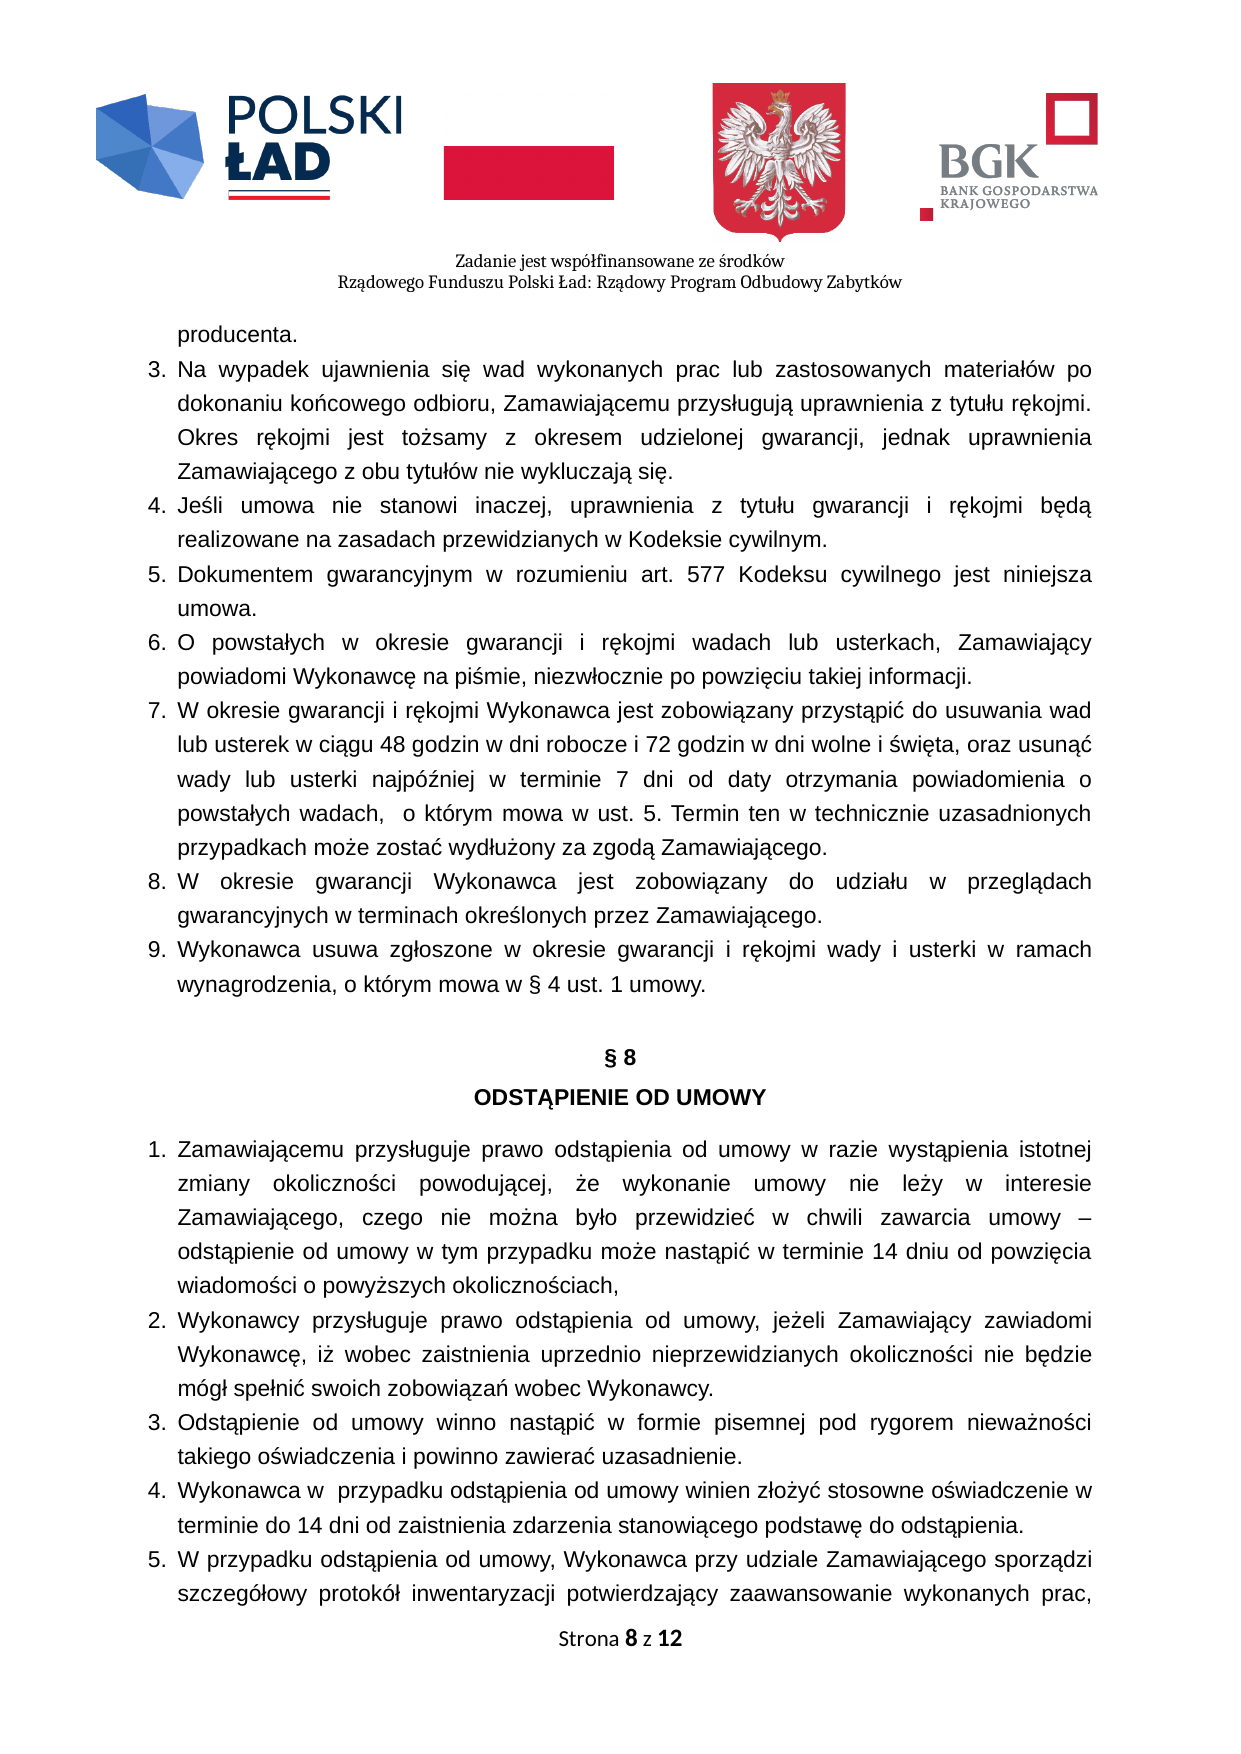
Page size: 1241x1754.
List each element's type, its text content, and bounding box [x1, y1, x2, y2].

list Wykonawca usuwa zgłoszone w okresie gwarancji i rękojmi wady i usterki w ramach wynagrodzenia, o którym mowa w § 4 ust. 1 umowy. [148, 936, 1093, 997]
list W okresie gwarancji i rękojmi Wykonawca jest zobowiązany przystąpić do usuwania wad lub usterek w ciągu 48 godzin w dni robocze i 72 godzin w dni wolne i święta, oraz usunąć wady lub usterki najpóźniej w terminie 7 dni od daty otrzymania powiadomienia o powstałych wadach, o którym mowa w ust. 5. Termin ten w technicznie uzasadnionych przypadkach może zostać wydłużony za zgodą Zamawiającego. [148, 697, 1093, 860]
text ODSTĄPIENIE OD UMOWY [148, 1084, 1093, 1110]
picture [712, 83, 846, 242]
list Odstąpienie od umowy winno nastąpić w formie pisemnej pod rygorem nieważności takiego oświadczenia i powinno zawierać uzasadnienie. [148, 1409, 1093, 1469]
list Wykonawcy przysługuje prawo odstąpienia od umowy, jeżeli Zamawiający zawiadomi Wykonawcę, iż wobec zaistnienia uprzednio nieprzewidzianych okoliczności nie będzie mógł spełnić swoich zobowiązań wobec Wykonawcy. [148, 1307, 1093, 1401]
list W okresie gwarancji Wykonawca jest zobowiązany do udziału w przeglądach gwarancyjnych w terminach określonych przez Zamawiającego. [148, 868, 1093, 929]
list Na wypadek ujawnienia się wad wykonanych prac lub zastosowanych materiałów po dokonaniu końcowego odbioru, Zamawiającemu przysługują uprawnienia z tytułu rękojmi. Okres rękojmi jest tożsamy z okresem udzielonej gwarancji, jednak uprawnienia Zamawiającego z obu tytułów nie wykluczają się. [148, 356, 1093, 484]
list Dokumentem gwarancyjnym w rozumieniu art. 577 Kodeksu cywilnego jest niniejsza umowa. [148, 561, 1093, 621]
list Wykonawca w przypadku odstąpienia od umowy winien złożyć stosowne oświadczenie w terminie do 14 dni od zaistnienia zdarzenia stanowiącego podstawę do odstąpienia. [148, 1477, 1093, 1538]
text § 8 [148, 1044, 1093, 1071]
list Jeśli umowa nie stanowi inaczej, uprawnienia z tytułu gwarancji i rękojmi będą realizowane na zasadach przewidzianych w Kodeksie cywilnym. [148, 492, 1093, 553]
picture [96, 94, 402, 200]
list O powstałych w okresie gwarancji i rękojmi wadach lub usterkach, Zamawiający powiadomi Wykonawcę na piśmie, niezwłocznie po powzięciu takiej informacji. [148, 629, 1093, 689]
picture [920, 93, 1098, 221]
picture [443, 93, 614, 200]
list Zamawiającemu przysługuje prawo odstąpienia od umowy w razie wystąpienia istotnej zmiany okoliczności powodującej, że wykonanie umowy nie leży w interesie Zamawiającego, czego nie można było przewidzieć w chwili zawarcia umowy – odstąpienie od umowy w tym przypadku może nastąpić w terminie 14 dniu od powzięcia wiadomości o powyższych okolicznościach, [148, 1136, 1093, 1299]
